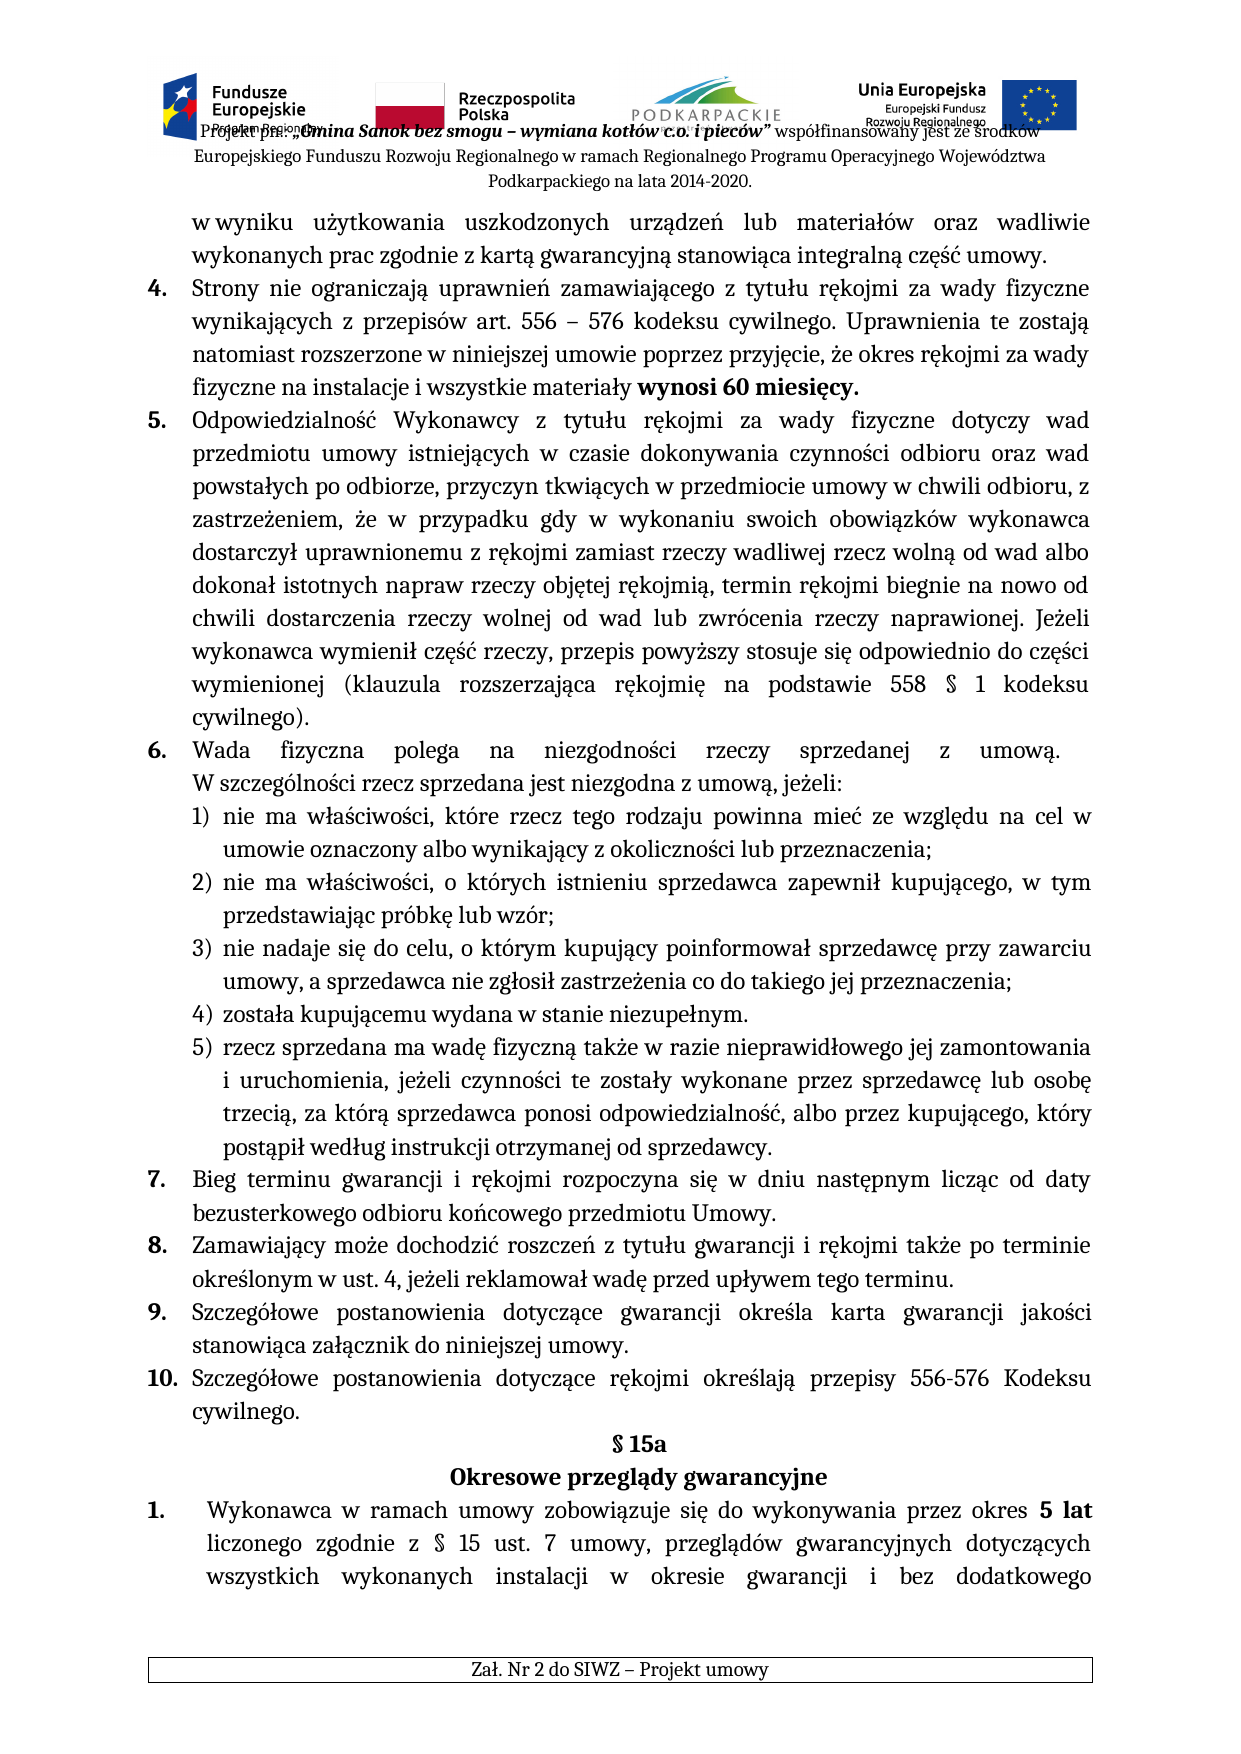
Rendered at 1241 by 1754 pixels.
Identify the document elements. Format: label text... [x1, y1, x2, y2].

list Szczegółowe postanowienia dotyczące rękojmi określają przepisy 556-576 Kodeksu cywilnego. [148, 1363, 1093, 1425]
list rzecz sprzedana ma wadę fizyczną także w razie nieprawidłowego jej zamontowania i uruchomienia, jeżeli czynności te zostały wykonane przez sprzedawcę lub osobę trzecią, za którą sprzedawca ponosi odpowiedzialność, albo przez kupującego, który postąpił według instrukcji otrzymanej od sprzedawcy. [192, 1033, 1093, 1161]
list nie nadaje się do celu, o którym kupujący poinformował sprzedawcę przy zawarciu umowy, a sprzedawca nie zgłosił zastrzeżenia co do takiego jej przeznaczenia; [192, 934, 1093, 996]
text Okresowe przeglądy gwarancyjne [185, 1463, 1093, 1491]
list Strony nie ograniczają uprawnień zamawiającego z tytułu rękojmi za wady fizyczne wynikających z przepisów art. 556 – 576 kodeksu cywilnego. Uprawnienia te zostają natomiast rozszerzone w niniejszej umowie poprzez przyjęcie, że okres rękojmi za wady fizyczne na instalacje i wszystkie materiały wynosi 60 miesięcy. [148, 274, 1091, 402]
list Odpowiedzialność Wykonawcy z tytułu rękojmi za wady fizyczne dotyczy wad przedmiotu umowy istniejących w czasie dokonywania czynności odbioru oraz wad powstałych po odbiorze, przyczyn tkwiących w przedmiocie umowy w chwili odbioru, z zastrzeżeniem, że w przypadku gdy w wykonaniu swoich obowiązków wykonawca dostarczył uprawnionemu z rękojmi zamiast rzeczy wadliwej rzecz wolną od wad albo dokonał istotnych napraw rzeczy objętej rękojmią, termin rękojmi biegnie na nowo od chwili dostarczenia rzeczy wolnej od wad lub zwrócenia rzeczy naprawionej. Jeżeli wykonawca wymienił część rzeczy, przepis powyższy stosuje się odpowiednio do części wymienionej (klauzula rozszerzająca rękojmię na podstawie 558 § 1 kodeksu cywilnego). [148, 406, 1091, 732]
picture [842, 62, 1094, 147]
text § 15a [185, 1429, 1093, 1458]
picture [360, 67, 590, 145]
picture [612, 56, 800, 152]
list została kupującemu wydana w stanie niezupełnym. [192, 1000, 1093, 1029]
list Bieg terminu gwarancji i rękojmi rozpoczyna się w dniu następnym licząc od daty bezusterkowego odbioru końcowego przedmiotu Umowy. [148, 1165, 1093, 1227]
list Zamawiający może dochodzić roszczeń z tytułu gwarancji i rękojmi także po terminie określonym w ust. 4, jeżeli reklamował wadę przed upływem tego terminu. [148, 1231, 1093, 1293]
list Wada fizyczna polega na niezgodności rzeczy sprzedanej z umową. W szczególności rzecz sprzedana jest niezgodna z umową, jeżeli: [148, 736, 1091, 798]
picture [147, 56, 339, 157]
list nie ma właściwości, o których istnieniu sprzedawca zapewnił kupującego, w tym przedstawiając próbkę lub wzór; [192, 868, 1093, 930]
list Szczegółowe postanowienia dotyczące gwarancji określa karta gwarancji jakości stanowiąca załącznik do niniejszej umowy. [148, 1297, 1093, 1359]
list nie ma właściwości, które rzecz tego rodzaju powinna mieć ze względu na cel w umowie oznaczony albo wynikający z okoliczności lub przeznaczenia; [192, 802, 1093, 864]
